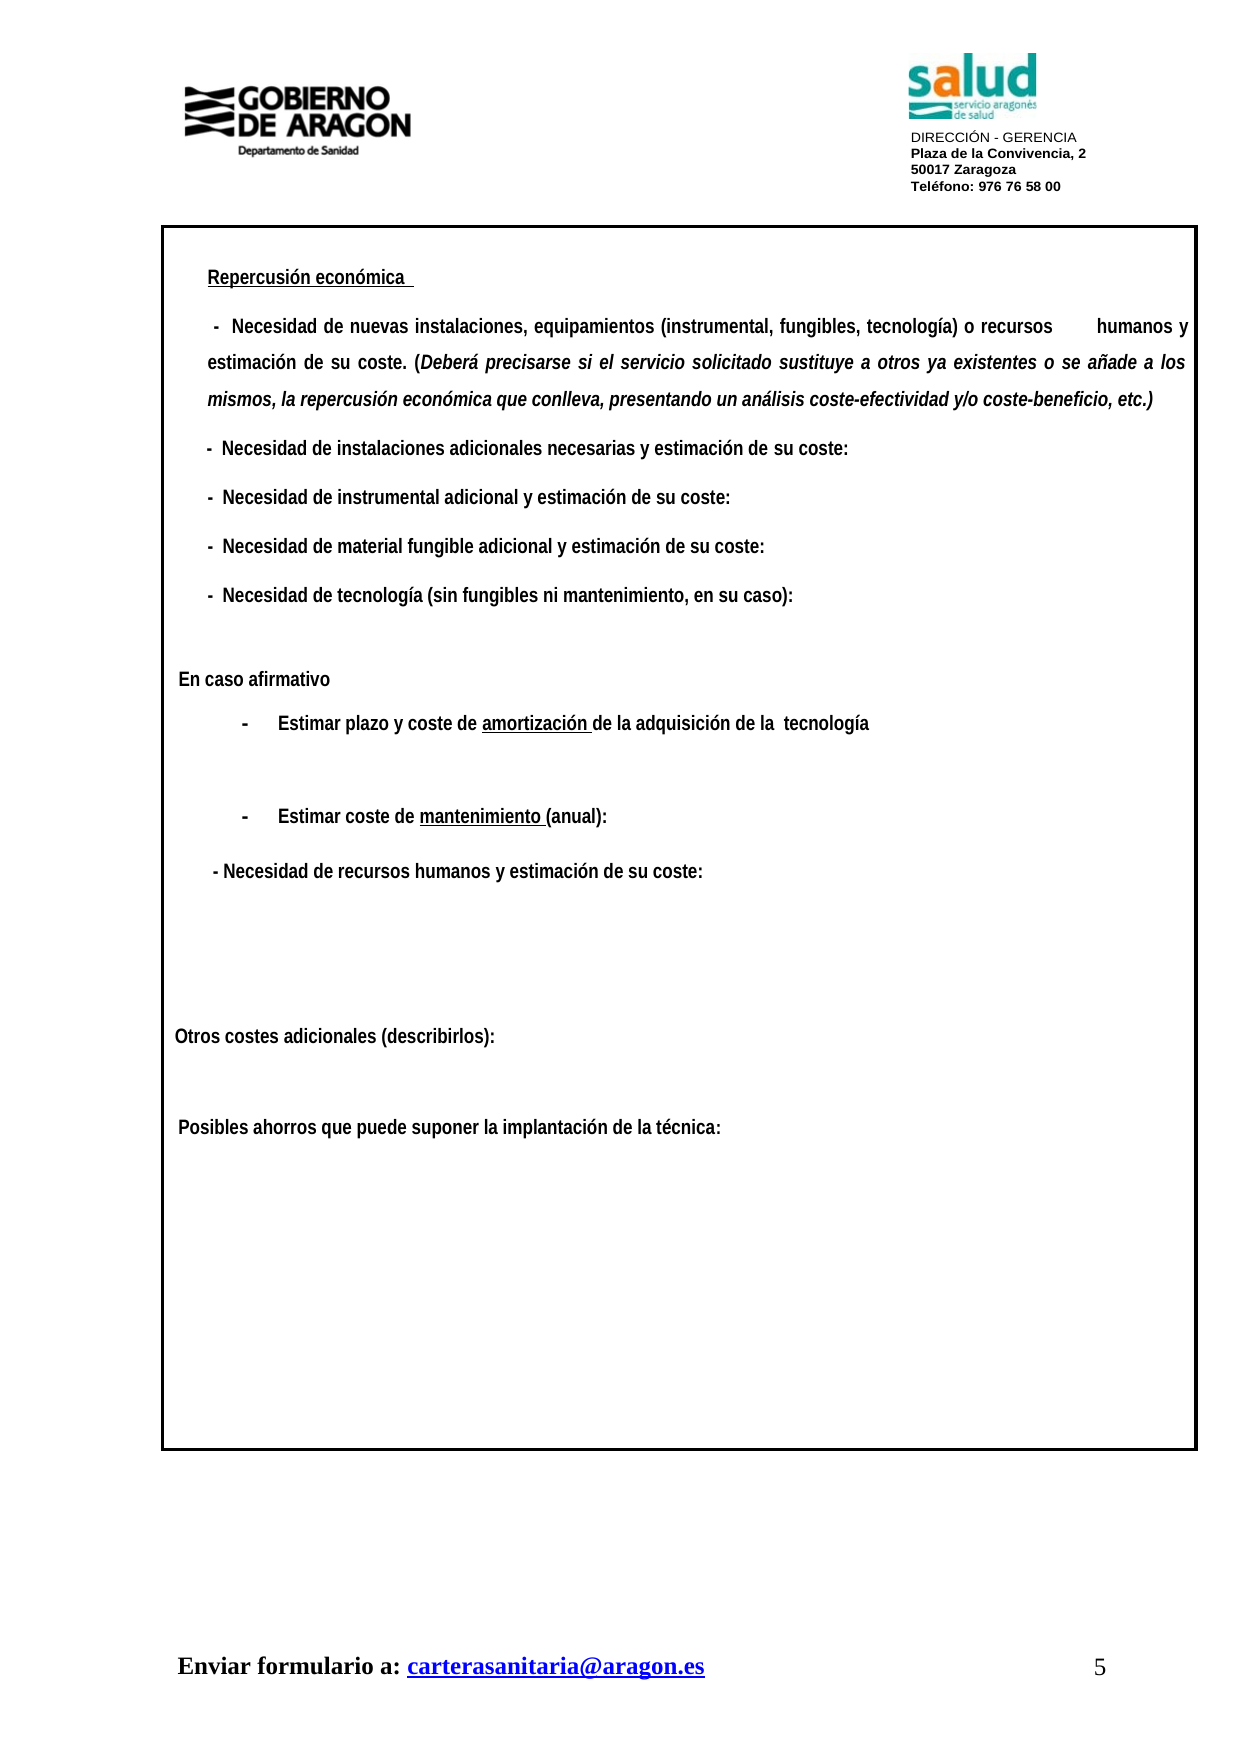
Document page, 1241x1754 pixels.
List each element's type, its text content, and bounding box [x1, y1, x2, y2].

table_cell Repercusión económica - Necesidad de nuevas instalaciones, equipamientos (instrumental, fungibles, tecnología) o recursos humanos y estimación de su coste. (Deberá precisarse si el servicio solicitado sustituye a otros ya existentes o se añade a los mismos, la repercusión económica que conlleva, presentando un análisis coste-efectividad y/o coste-beneficio, etc.) - Necesidad de instalaciones adicionales necesarias y estimación de su coste: - Necesidad de instrumental adicional y estimación de su coste: - Necesidad de material fungible adicional y estimación de su coste: - Necesidad de tecnología (sin fungibles ni mantenimiento, en su caso): En caso afirmativo Estimar plazo y coste de amortización de la adquisición de la tecnología Estimar coste de mantenimiento (anual): - Necesidad de recursos humanos y estimación de su coste: Otros costes adicionales (describirlos): Posibles ahorros que puede suponer la implantación de la técnica: [164, 228, 1194, 1448]
picture [908, 53, 1037, 119]
picture [158, 53, 439, 191]
